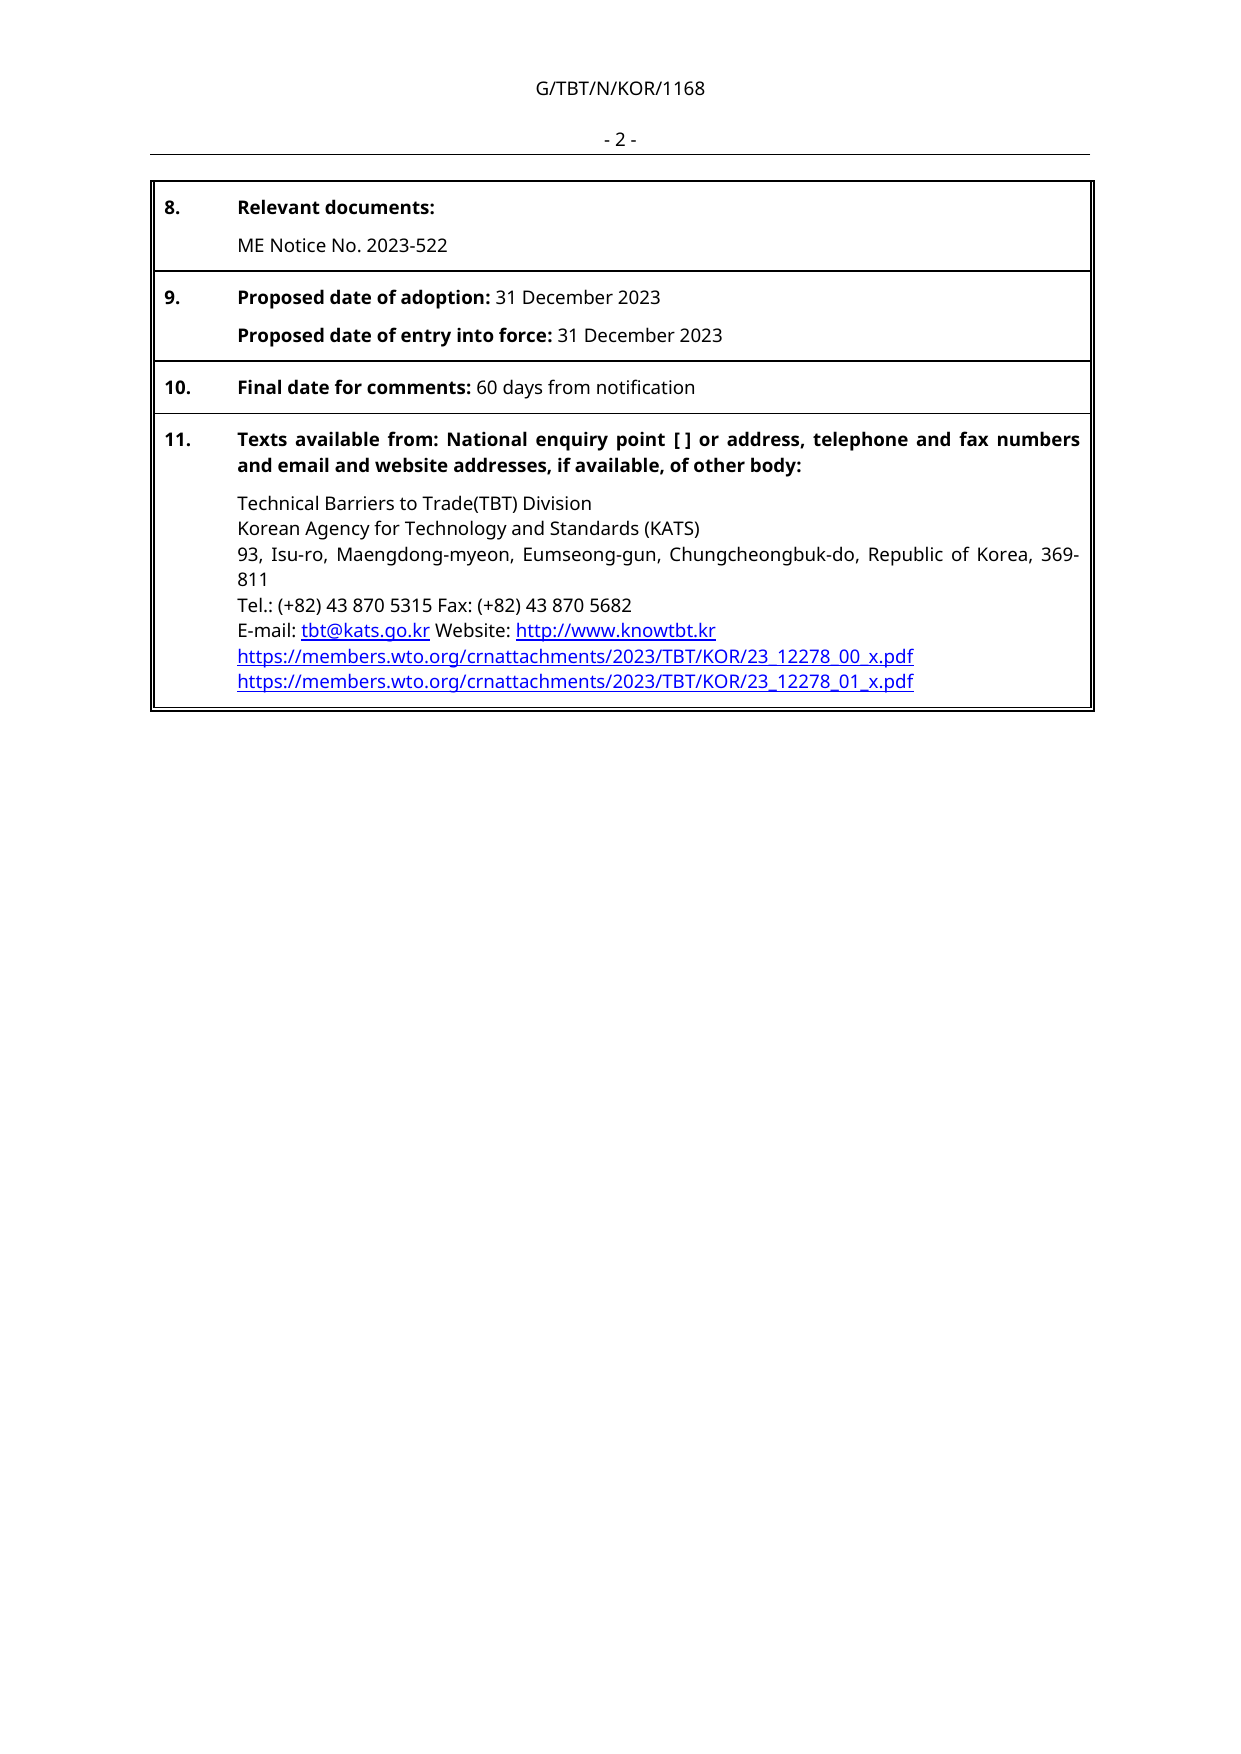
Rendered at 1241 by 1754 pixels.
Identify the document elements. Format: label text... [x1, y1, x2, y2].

table_cell Final date for comments: 60 days from notification [225, 362, 1090, 412]
table_cell Proposed date of adoption: 31 December 2023 Proposed date of entry into force: 31 December 2023 [225, 272, 1090, 360]
table_cell 11. [155, 414, 225, 707]
table_cell 8. [155, 182, 225, 270]
table_cell Texts available from: National enquiry point [ ] or address, telephone and fax numbers and email and website addresses, if available, of other body: Technical Barriers to Trade(TBT) Division Korean Agency for Technology and Standards (KATS) 93, Isu-ro, Maengdong-myeon, Eumseong-gun, Chungcheongbuk-do, Republic of Korea, 369-811 Tel.: (+82) 43 870 5315 Fax: (+82) 43 870 5682 E-mail: tbt@kats.go.kr Website: http://www.knowtbt.kr https://members.wto.org/crnattachments/2023/TBT/KOR/23_12278_00_x.pdf https://members.wto.org/crnattachments/2023/TBT/KOR/23_12278_01_x.pdf [225, 414, 1090, 707]
table_cell Relevant documents: ME Notice No. 2023-522 [225, 182, 1090, 270]
table_cell 10. [155, 362, 225, 412]
table_cell 9. [155, 272, 225, 360]
